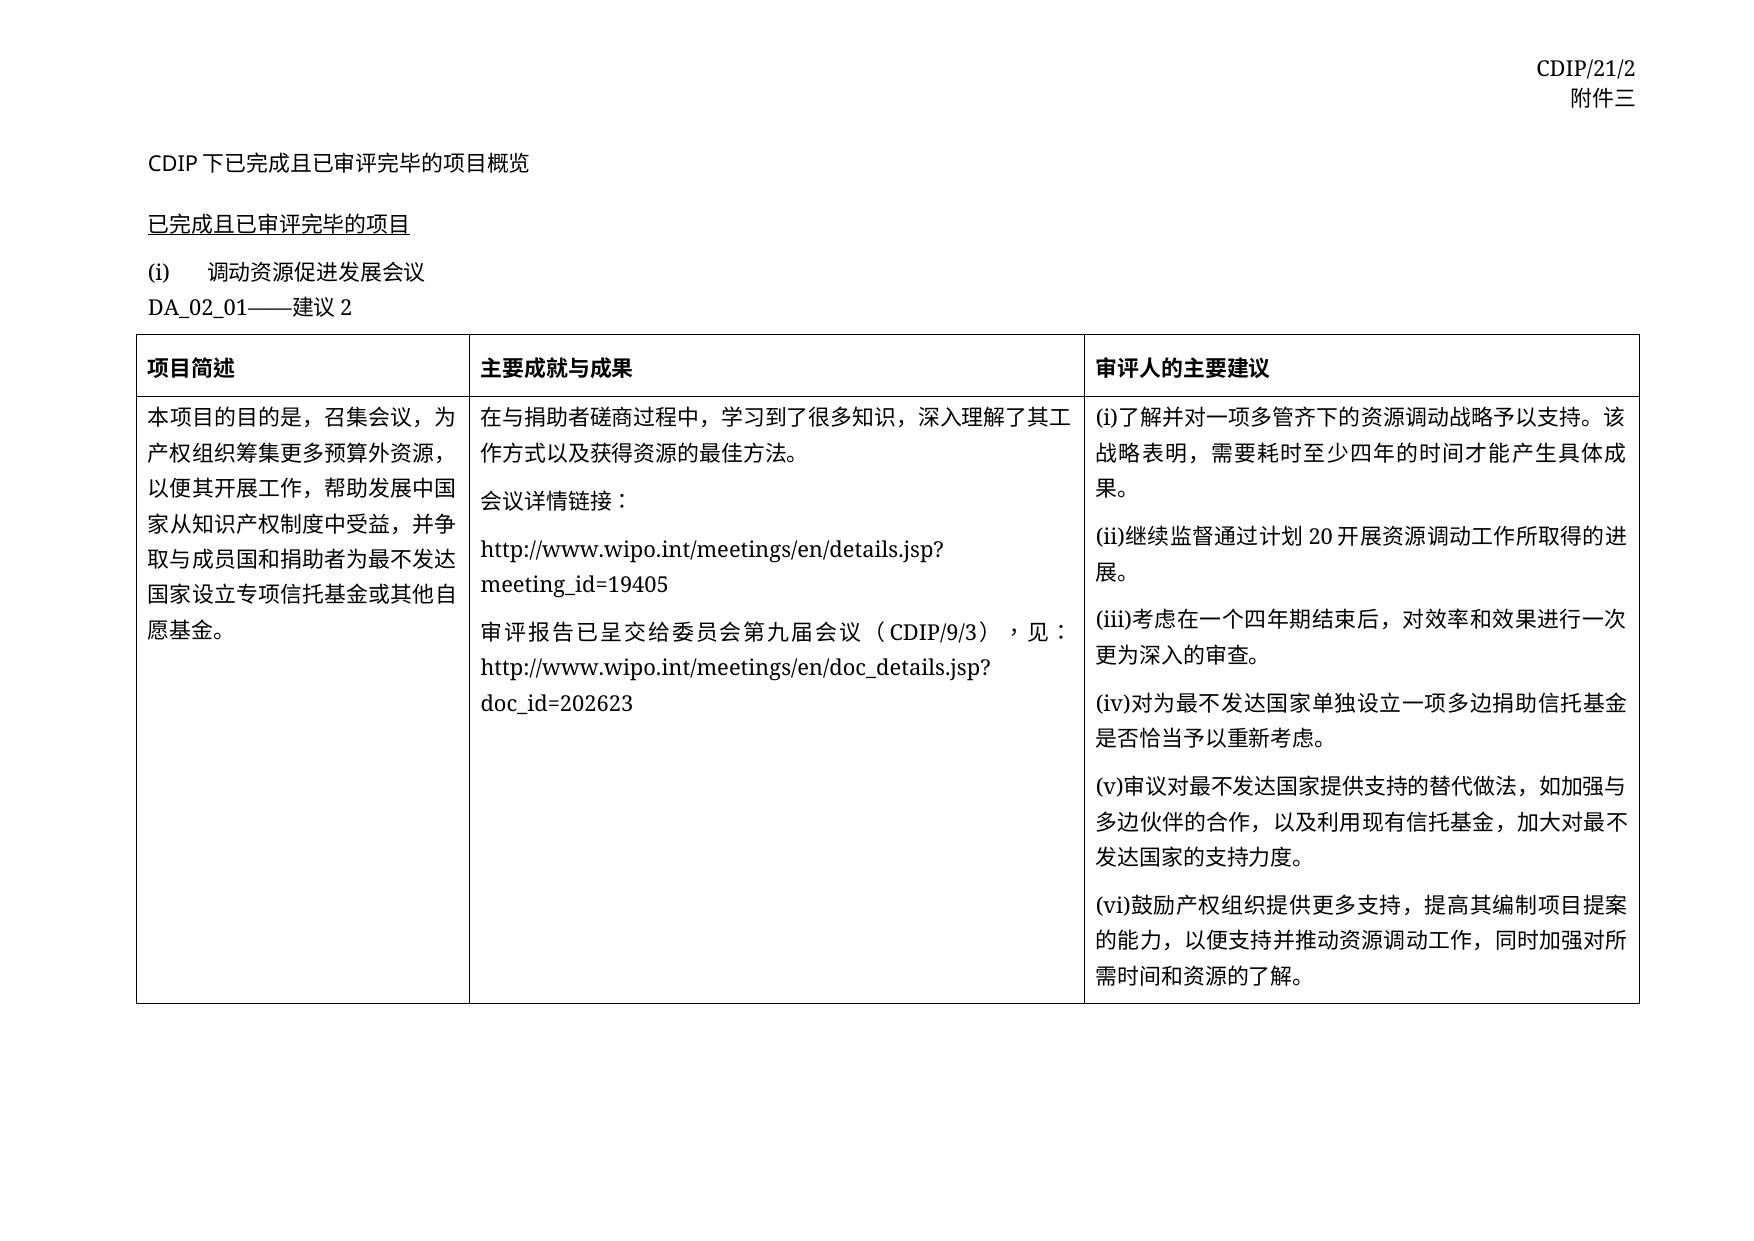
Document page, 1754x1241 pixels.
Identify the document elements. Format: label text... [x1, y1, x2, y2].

list 调动资源促进发展会议 [148, 251, 1636, 286]
text CDIP下已完成且已审评完毕的项目概览 [148, 142, 1636, 178]
table_header 主要成就与成果 [470, 335, 1084, 396]
text 已完成且已审评完毕的项目 [148, 203, 1636, 238]
table_cell 在与捐助者磋商过程中，学习到了很多知识，深入理解了其工作方式以及获得资源的最佳方法。 会议详情链接： http://www.wipo.int/meetings/en/details.jsp?meeting_id=19405 审评报告已呈交给委员会第九届会议（CDIP/9/3），见：http://www.wipo.int/meetings/en/doc_details.jsp?doc_id=202623 [470, 397, 1084, 1003]
table_cell (i)了解并对一项多管齐下的资源调动战略予以支持。该战略表明，需要耗时至少四年的时间才能产生具体成果。 (ii)继续监督通过计划20开展资源调动工作所取得的进展。 (iii)考虑在一个四年期结束后，对效率和效果进行一次更为深入的审查。 (iv)对为最不发达国家单独设立一项多边捐助信托基金是否恰当予以重新考虑。 (v)审议对最不发达国家提供支持的替代做法，如加强与多边伙伴的合作，以及利用现有信托基金，加大对最不发达国家的支持力度。 (vi)鼓励产权组织提供更多支持，提高其编制项目提案的能力，以便支持并推动资源调动工作，同时加强对所需时间和资源的了解。 [1085, 397, 1639, 1003]
table_cell 本项目的目的是，召集会议，为产权组织筹集更多预算外资源，以便其开展工作，帮助发展中国家从知识产权制度中受益，并争取与成员国和捐助者为最不发达国家设立专项信托基金或其他自愿基金。 [137, 397, 469, 1003]
table_header 审评人的主要建议 [1085, 335, 1639, 396]
table_header 项目简述 [137, 335, 469, 396]
text DA_02_01——建议2 [148, 286, 1636, 322]
